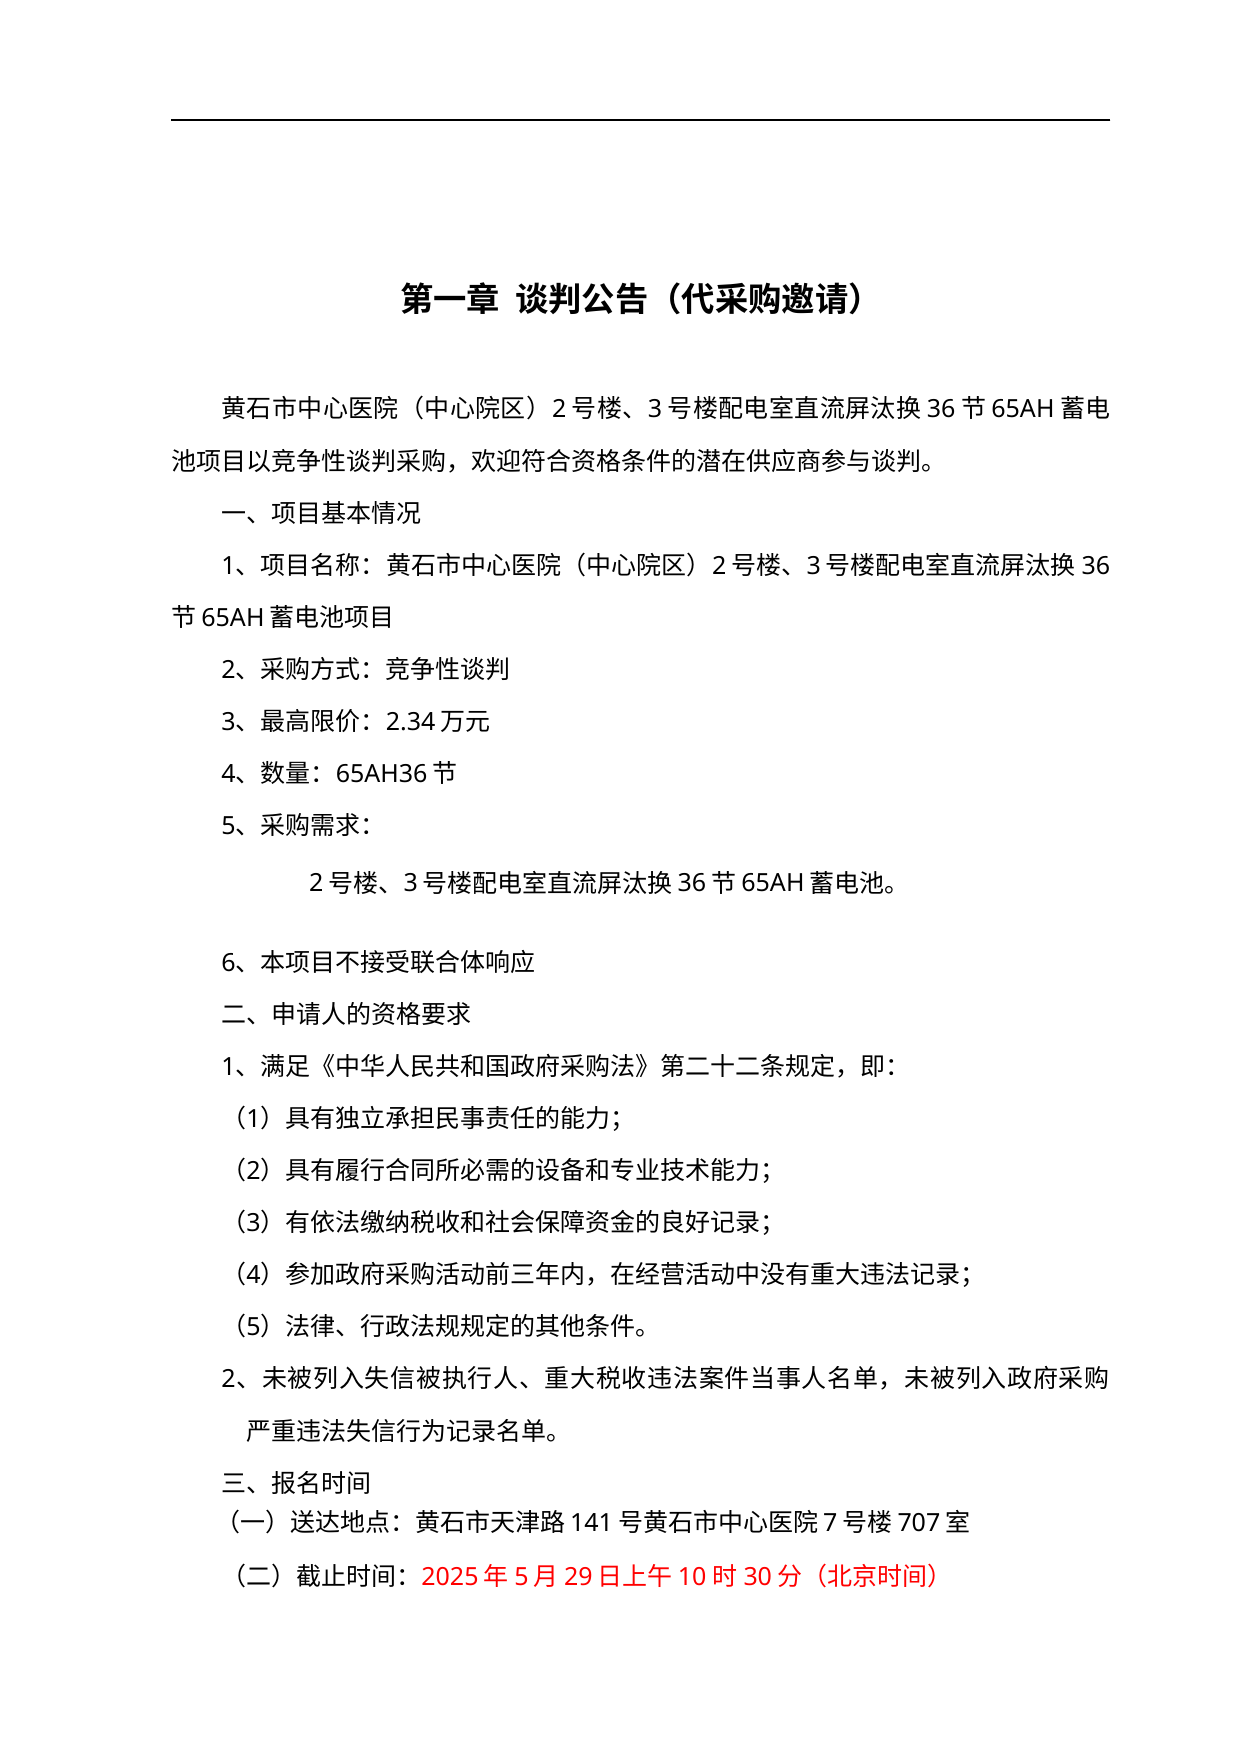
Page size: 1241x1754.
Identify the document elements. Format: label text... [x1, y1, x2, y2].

text （3）有依法缴纳税收和社会保障资金的良好记录； [171, 1190, 1110, 1242]
table_header 2号楼、3号楼配电室直流屏汰换36节65AH蓄电池。 [303, 845, 978, 929]
text 6、本项目不接受联合体响应 [171, 929, 1110, 982]
text 1、满足《中华人民共和国政府采购法》第二十二条规定，即： [171, 1034, 1110, 1086]
text 黄石市中心医院（中心院区）2号楼、3号楼配电室直流屏汰换36节65AH蓄电池项目以竞争性谈判采购，欢迎符合资格条件的潜在供应商参与谈判。 [171, 376, 1110, 480]
text 一、项目基本情况 [171, 480, 1110, 532]
text 2、采购方式：竞争性谈判 [171, 637, 1110, 689]
text 2、未被列入失信被执行人、重大税收违法案件当事人名单，未被列入政府采购严重违法失信行为记录名单。 [221, 1346, 1110, 1450]
text 三、报名时间 [171, 1450, 1110, 1502]
text 3、最高限价：2.34万元 [171, 689, 1110, 741]
text （5）法律、行政法规规定的其他条件。 [171, 1294, 1110, 1346]
text 5、采购需求： [171, 793, 1110, 845]
text 1、项目名称：黄石市中心医院（中心院区）2号楼、3号楼配电室直流屏汰换36节65AH蓄电池项目 [171, 532, 1110, 637]
text 二、申请人的资格要求 [171, 982, 1110, 1034]
text （2）具有履行合同所必需的设备和专业技术能力； [171, 1138, 1110, 1190]
text （二）截止时间：2025年 5月 29日上午10 时 30分（北京时间） [171, 1557, 1110, 1593]
text （1）具有独立承担民事责任的能力； [171, 1086, 1110, 1138]
text 4、数量：65AH36节 [171, 741, 1110, 793]
subtitle 第一章 谈判公告（代采购邀请） [171, 268, 1110, 322]
text （4）参加政府采购活动前三年内，在经营活动中没有重大违法记录； [171, 1242, 1110, 1294]
text （一）送达地点：黄石市天津路141号黄石市中心医院7号楼707室 [215, 1502, 1110, 1539]
